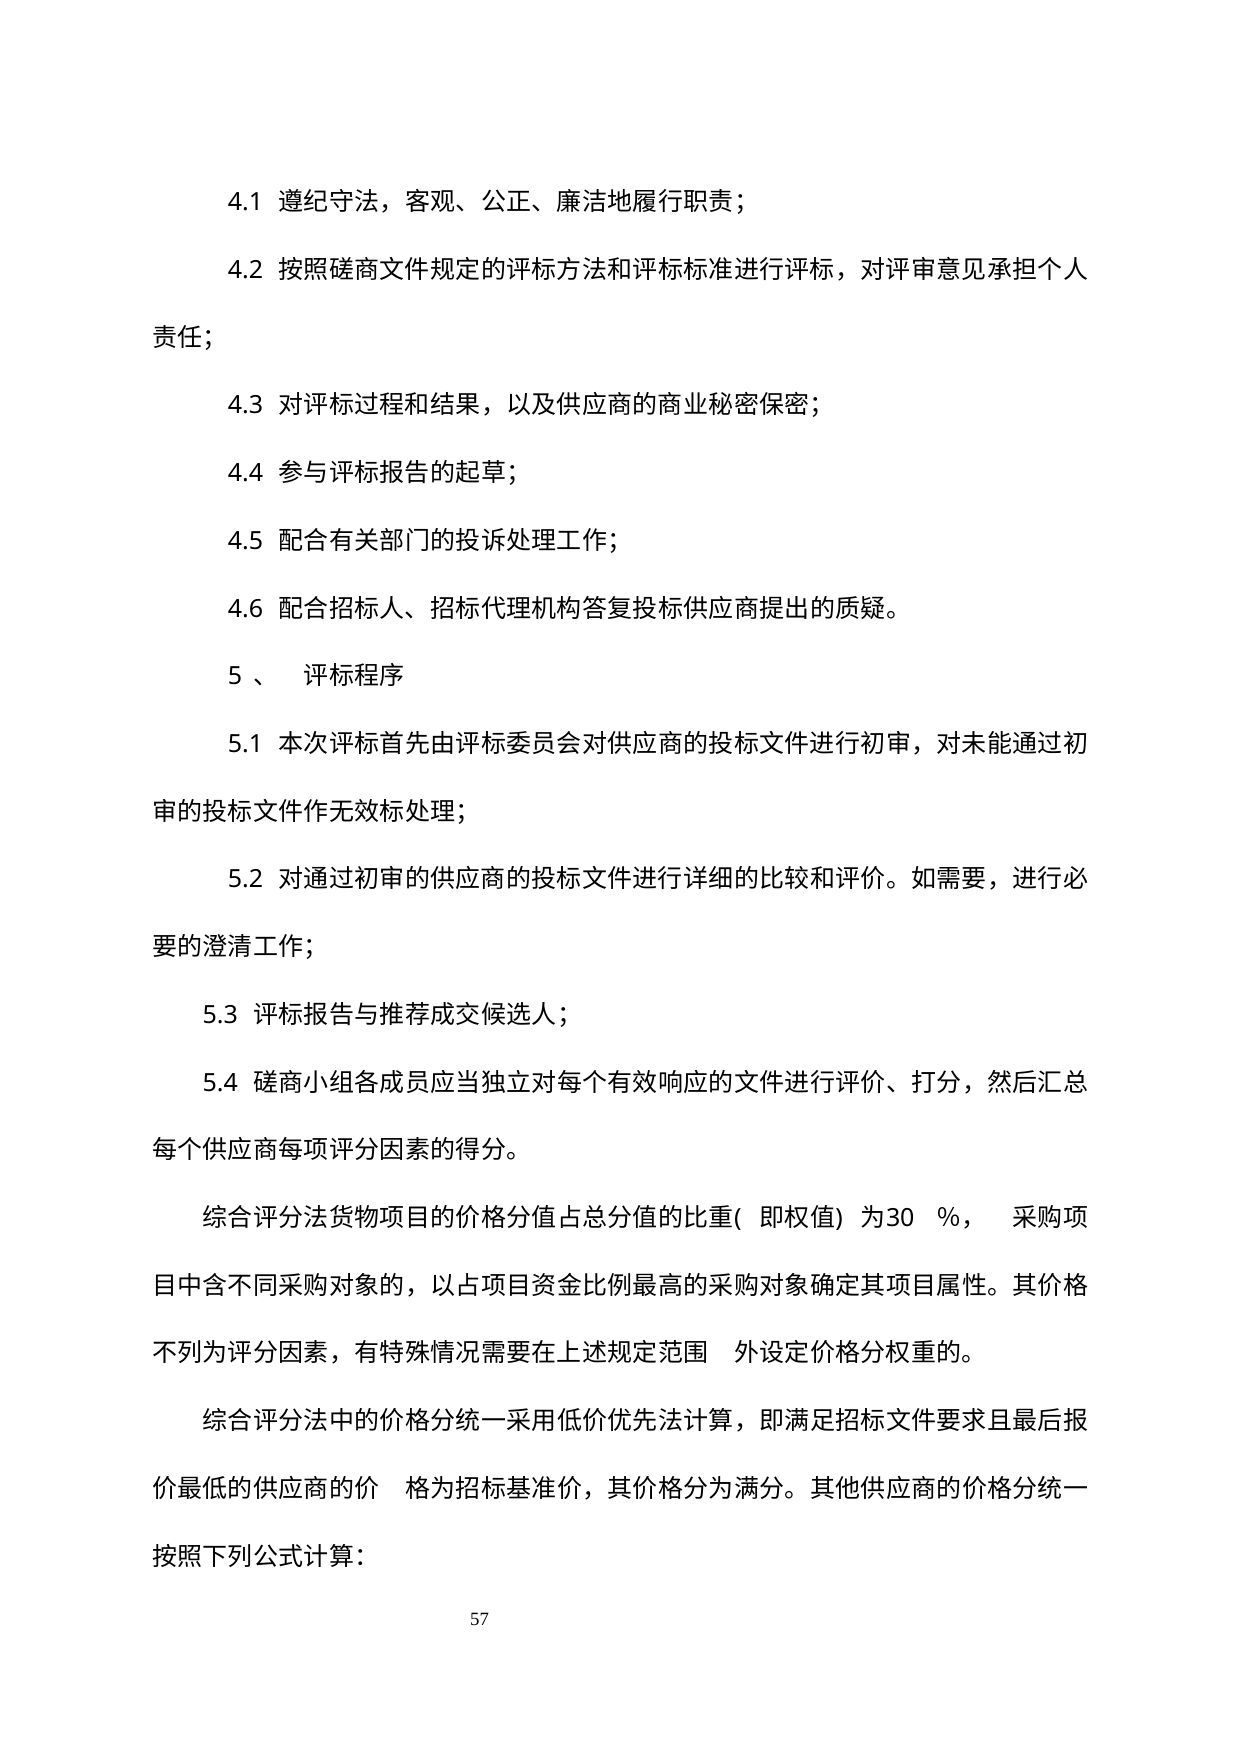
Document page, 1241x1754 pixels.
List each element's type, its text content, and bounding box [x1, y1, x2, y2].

text 5.4磋商小组各成员应当独立对每个有效响应的文件进行评价、打分，然后汇总每个供应商每项评分因素的得分。 [152, 1046, 1088, 1182]
text 4.5配合有关部门的投诉处理工作； [152, 504, 1088, 572]
text 综合评分法货物项目的价格分值占总分值的比重(即权值)为30％， 采购项目中含不同采购对象的，以占项目资金比例最高的采购对象确定其项目属性。其价格不列为评分因素，有特殊情况需要在上述规定范围 外设定价格分权重的。 [152, 1182, 1088, 1385]
text 5、 评标程序 [152, 640, 1088, 708]
text 4.2按照磋商文件规定的评标方法和评标标准进行评标，对评审意见承担个人责任； [152, 234, 1088, 369]
text 4.6配合招标人、招标代理机构答复投标供应商提出的质疑。 [152, 572, 1088, 640]
text 5.2对通过初审的供应商的投标文件进行详细的比较和评价。如需要，进行必要的澄清工作； [152, 843, 1088, 978]
text 4.1遵纪守法，客观、公正、廉洁地履行职责； [152, 166, 1088, 234]
text 5.1本次评标首先由评标委员会对供应商的投标文件进行初审，对未能通过初审的投标文件作无效标处理； [152, 708, 1088, 843]
text 综合评分法中的价格分统一采用低价优先法计算，即满足招标文件要求且最后报价最低的供应商的价 格为招标基准价，其价格分为满分。其他供应商的价格分统一按照下列公式计算： [152, 1385, 1088, 1588]
text 4.3对评标过程和结果，以及供应商的商业秘密保密； [152, 369, 1088, 437]
text 4.4参与评标报告的起草； [152, 437, 1088, 504]
text 5.3评标报告与推荐成交候选人； [152, 978, 1088, 1046]
